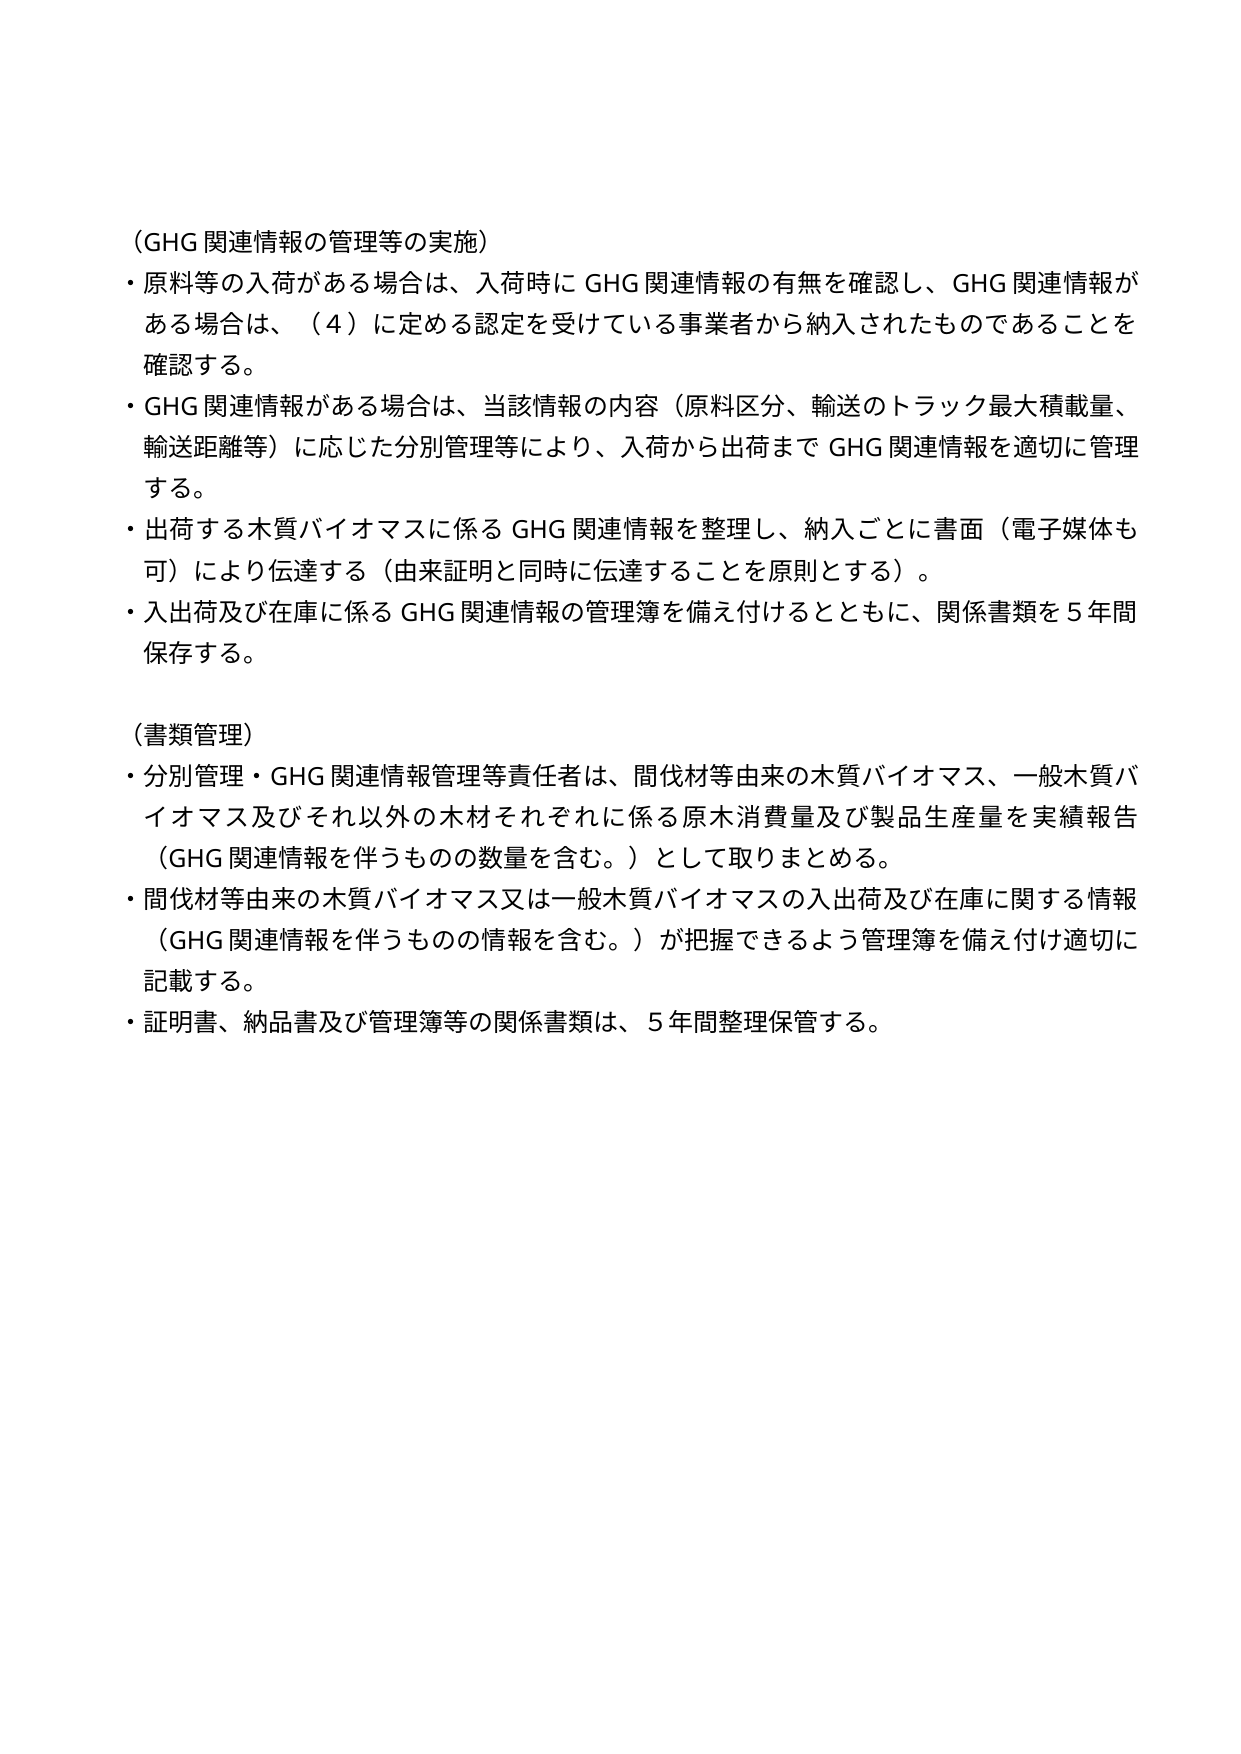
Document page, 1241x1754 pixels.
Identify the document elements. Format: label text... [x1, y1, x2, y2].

text （書類管理） [118, 713, 1140, 754]
text ・出荷する木質バイオマスに係るGHG関連情報を整理し、納入ごとに書面（電子媒体も可）により伝達する（由来証明と同時に伝達することを原則とする）。 [118, 508, 1140, 590]
text ・原料等の入荷がある場合は、入荷時にGHG関連情報の有無を確認し、GHG関連情報がある場合は、（４）に定める認定を受けている事業者から納入されたものであることを確認する。 [118, 261, 1140, 384]
text ・間伐材等由来の木質バイオマス又は一般木質バイオマスの入出荷及び在庫に関する情報（GHG関連情報を伴うものの情報を含む。）が把握できるよう管理簿を備え付け適切に記載する。 [118, 877, 1140, 1000]
text ・分別管理・GHG関連情報管理等責任者は、間伐材等由来の木質バイオマス、一般木質バイオマス及びそれ以外の木材それぞれに係る原木消費量及び製品生産量を実績報告（GHG関連情報を伴うものの数量を含む。）として取りまとめる。 [118, 754, 1140, 877]
text ・証明書、納品書及び管理簿等の関係書類は、５年間整理保管する。 [118, 1000, 1140, 1041]
text （GHG関連情報の管理等の実施） [118, 220, 1140, 261]
text ・入出荷及び在庫に係るGHG関連情報の管理簿を備え付けるとともに、関係書類を５年間保存する。 [118, 590, 1140, 672]
text ・GHG関連情報がある場合は、当該情報の内容（原料区分、輸送のトラック最大積載量、輸送距離等）に応じた分別管理等により、入荷から出荷までGHG関連情報を適切に管理する。 [118, 384, 1140, 508]
